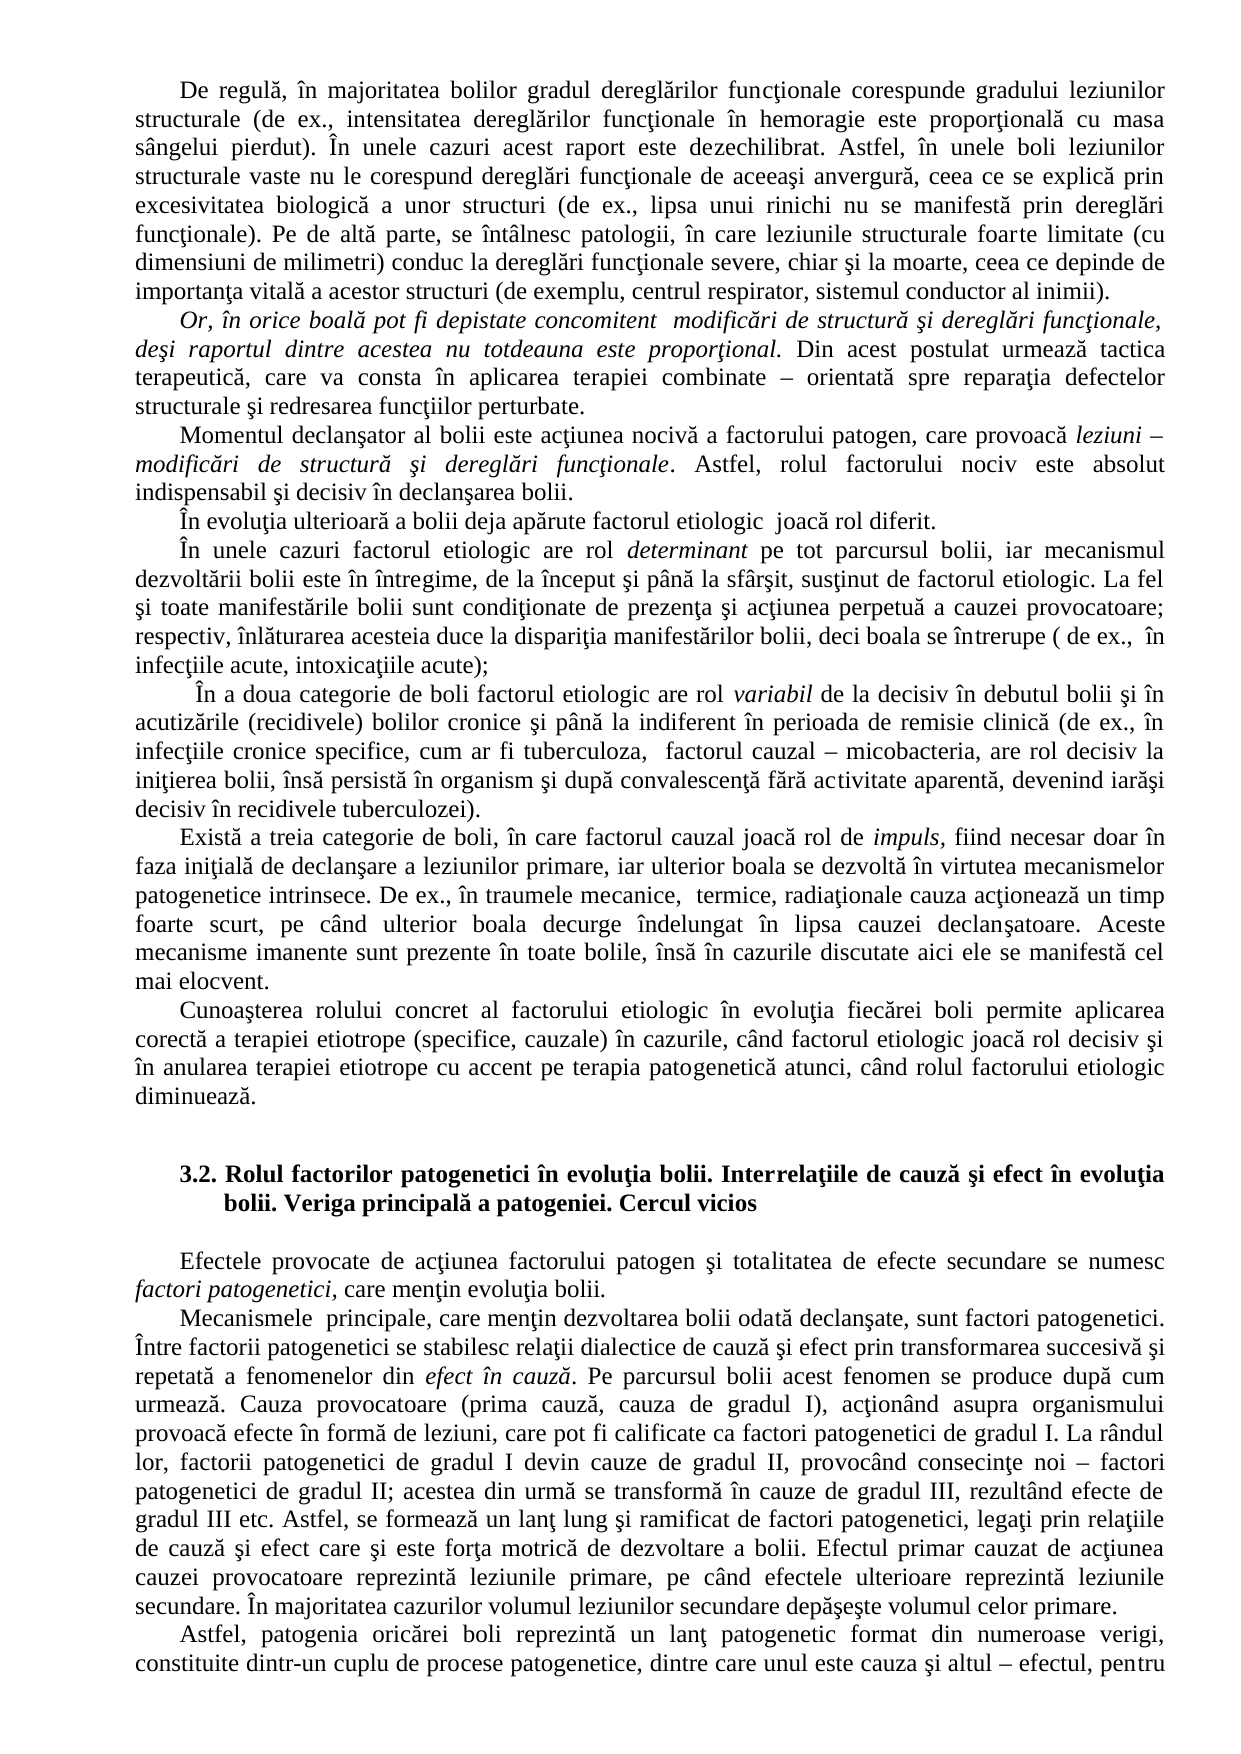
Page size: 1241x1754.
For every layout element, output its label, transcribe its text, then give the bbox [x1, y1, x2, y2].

text În evoluţia ulterioară a bolii deja apărute factorul etiologic joacă rol diferit. [135, 506, 1165, 535]
list Efectele provocate de acţiunea factorului patogen şi totalitatea de efecte secundare se numesc factori patogenetici, care menţin evoluţia bolii. [135, 1246, 1165, 1303]
text În unele cazuri factorul etiologic are rol determinant pe tot parcursul bolii, iar mecanismul dezvoltării bolii este în întregime, de la început şi până la sfârşit, susţinut de factorul etiologic. La fel şi toate manifestările bolii sunt condiţionate de prezenţa şi acţiunea perpetuă a cauzei provocatoare; respectiv, înlăturarea acesteia duce la dispariţia manifestărilor bolii, deci boala se întrerupe ( de ex., în infecţiile acute, intoxicaţiile acute); [135, 535, 1165, 679]
text Cunoaşterea rolului concret al factorului etiologic în evoluţia fiecărei boli permite aplicarea corectă a terapiei etiotrope (specifice, cauzale) în cazurile, când factorul etiologic joacă rol decisiv şi în anularea terapiei etiotrope cu accent pe terapia patogenetică atunci, când rolul factorului etiologic diminuează. [135, 995, 1165, 1110]
list Există a treia categorie de boli, în care factorul cauzal joacă rol de impuls, fiind necesar doar în faza iniţială de declanşare a leziunilor primare, iar ulterior boala se dezvoltă în virtutea mecanismelor patogenetice intrinsece. De ex., în traumele mecanice, termice, radiaţionale cauza acţionează un timp foarte scurt, pe când ulterior boala decurge îndelungat în lipsa cauzei declanşatoare. Aceste mecanisme imanente sunt prezente în toate bolile, însă în cazurile discutate aici ele se manifestă cel mai elocvent. [135, 822, 1165, 995]
list 3.2. Rolul factorilor patogenetici în evoluţia bolii. Interrelaţiile de cauză şi efect în evoluţia bolii. Veriga principală a patogeniei. Cercul vicios [179, 1159, 1165, 1217]
list În a doua categorie de boli factorul etiologic are rol variabil de la decisiv în debutul bolii şi în acutizările (recidivele) bolilor cronice şi până la indiferent în perioada de remisie clinică (de ex., în infecţiile cronice specifice, cum ar fi tuberculoza, factorul cauzal – micobacteria, are rol decisiv la iniţierea bolii, însă persistă în organism şi după convalescenţă fără activitate aparentă, devenind iarăşi decisiv în recidivele tuberculozei). [135, 679, 1165, 822]
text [135, 1619, 1165, 1677]
text Momentul declanşator al bolii este acţiunea nocivă a factorului patogen, care provoacă leziuni – modificări de structură şi dereglări funcţionale. Astfel, rolul factorului nociv este absolut indispensabil şi decisiv în declanşarea bolii. [135, 420, 1165, 506]
text Or, în orice boală pot fi depistate concomitent modificări de structură şi dereglări funcţionale, deşi raportul dintre acestea nu totdeauna este proporţional. Din acest postulat urmează tactica terapeutică, care va consta în aplicarea terapiei combinate – orientată spre reparaţia defectelor structurale şi redresarea funcţiilor perturbate. [135, 305, 1165, 420]
text Mecanismele principale, care menţin dezvoltarea bolii odată declanşate, sunt factori patogenetici. Între factorii patogenetici se stabilesc relaţii dialectice de cauză şi efect prin transformarea succesivă şi repetată a fenomenelor din efect în cauză. Pe parcursul bolii acest fenomen se produce după cum urmează. Cauza provocatoare (prima cauză, cauza de gradul I), acţionând asupra organismului provoacă efecte în formă de leziuni, care pot fi calificate ca factori patogenetici de gradul I. La rândul lor, factorii patogenetici de gradul I devin cauze de gradul II, provocând consecinţe noi – factori patogenetici de gradul II; acestea din urmă se transformă în cauze de gradul III, rezultând efecte de gradul III etc. Astfel, se formează un lanţ lung şi ramificat de factori patogenetici, legaţi prin relaţiile de cauză şi efect care şi este forţa motrică de dezvoltare a bolii. Efectul primar cauzat de acţiunea cauzei provocatoare reprezintă leziunile primare, pe când efectele ulterioare reprezintă leziunile secundare. În majoritatea cazurilor volumul leziunilor secundare depăşeşte volumul celor primare. [135, 1303, 1165, 1619]
text De regulă, în majoritatea bolilor gradul dereglărilor funcţionale corespunde gradului leziunilor structurale (de ex., intensitatea dereglărilor funcţionale în hemoragie este proporţională cu masa sângelui pierdut). În unele cazuri acest raport este dezechilibrat. Astfel, în unele boli leziunilor structurale vaste nu le corespund dereglări funcţionale de aceeaşi anvergură, ceea ce se explică prin excesivitatea biologică a unor structuri (de ex., lipsa unui rinichi nu se manifestă prin dereglări funcţionale). Pe de altă parte, se întâlnesc patologii, în care leziunile structurale foarte limitate (cu dimensiuni de milimetri) conduc la dereglări funcţionale severe, chiar şi la moarte, ceea ce depinde de importanţa vitală a acestor structuri (de exemplu, centrul respirator, sistemul conductor al inimii). [135, 75, 1165, 305]
